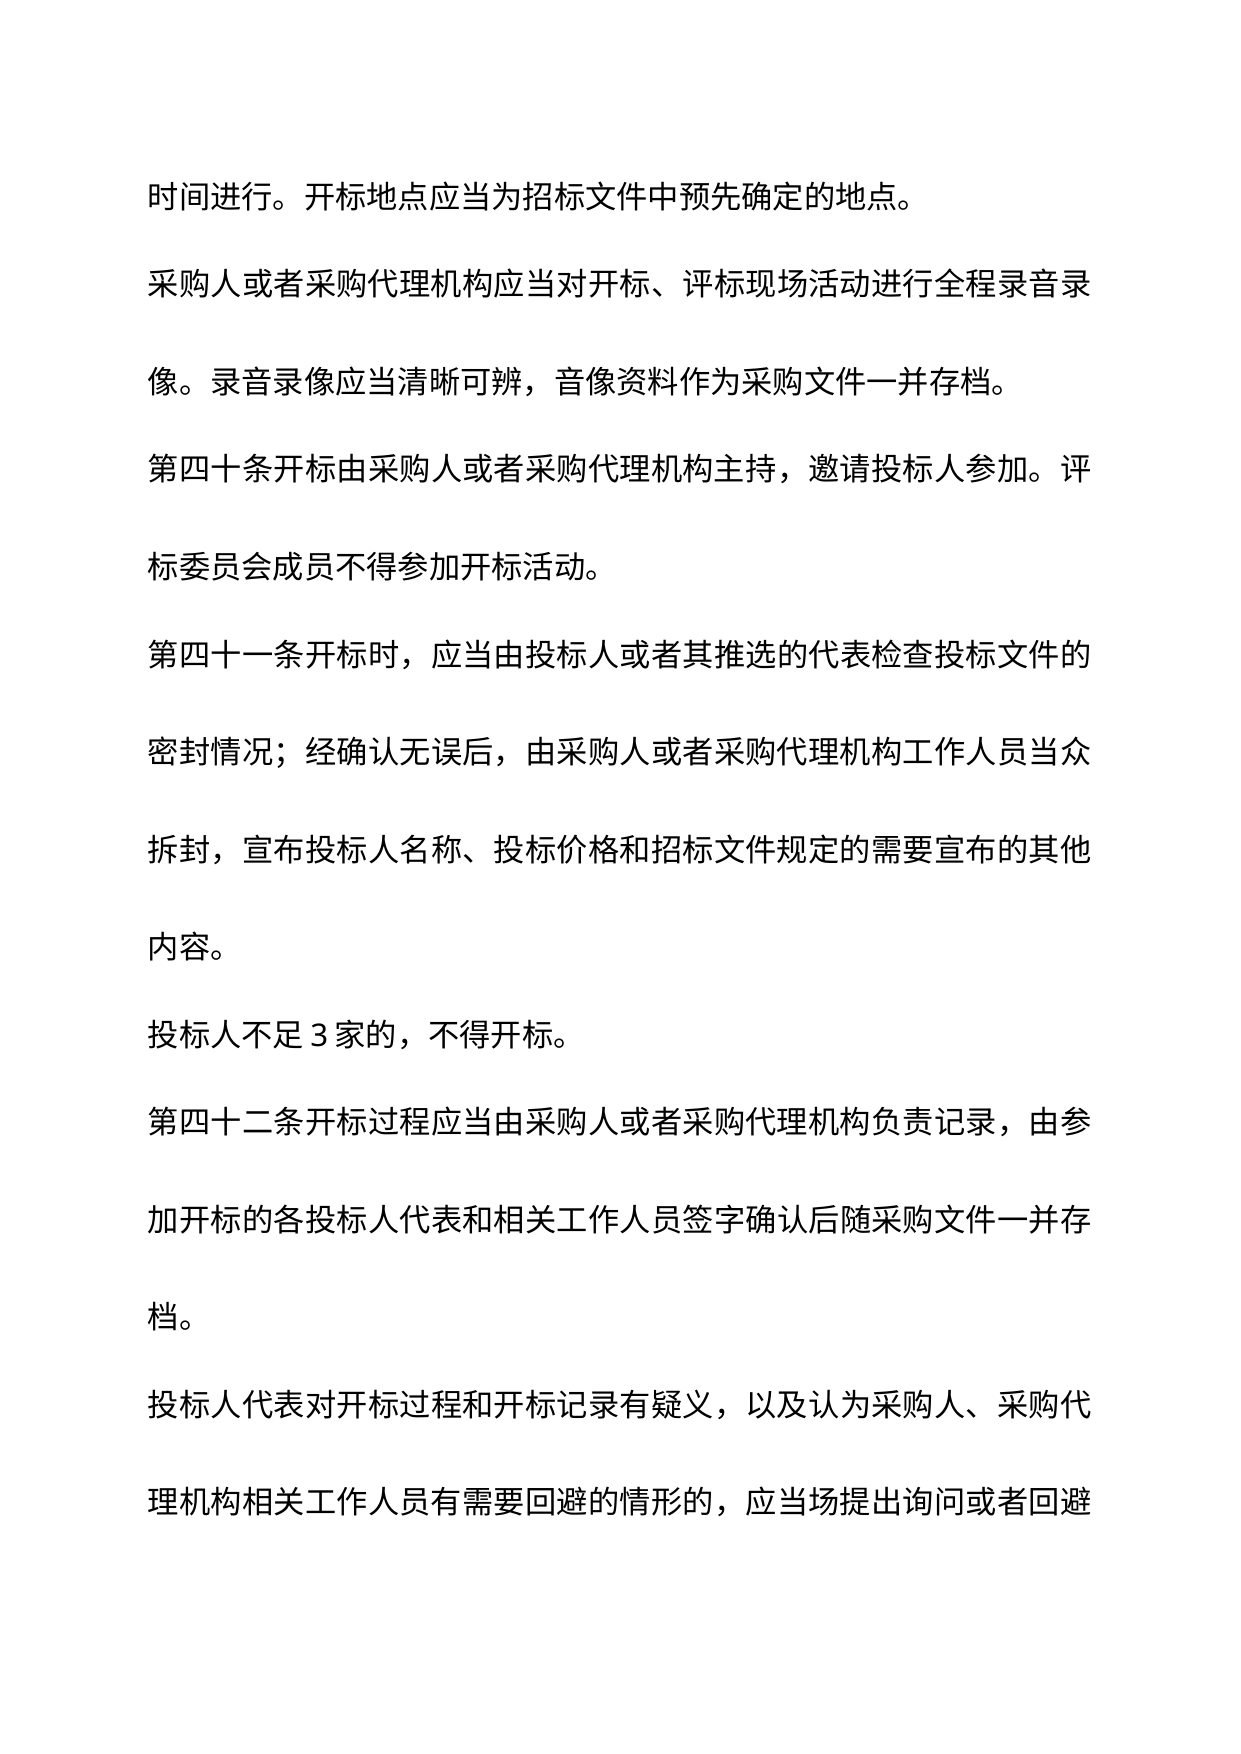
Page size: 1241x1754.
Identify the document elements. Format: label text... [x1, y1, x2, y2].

text 投标人不足3家的，不得开标。 [148, 1000, 1093, 1065]
text 第四十二条开标过程应当由采购人或者采购代理机构负责记录，由参加开标的各投标人代表和相关工作人员签字确认后随采购文件一并存档。 [148, 1088, 1093, 1348]
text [148, 162, 1093, 227]
text 第四十条开标由采购人或者采购代理机构主持，邀请投标人参加。评标委员会成员不得参加开标活动。 [148, 435, 1093, 597]
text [148, 1370, 1093, 1533]
text 采购人或者采购代理机构应当对开标、评标现场活动进行全程录音录像。录音录像应当清晰可辨，音像资料作为采购文件一并存档。 [148, 249, 1093, 412]
text 第四十一条开标时，应当由投标人或者其推选的代表检查投标文件的密封情况；经确认无误后，由采购人或者采购代理机构工作人员当众拆封，宣布投标人名称、投标价格和招标文件规定的需要宣布的其他内容。 [148, 620, 1093, 977]
